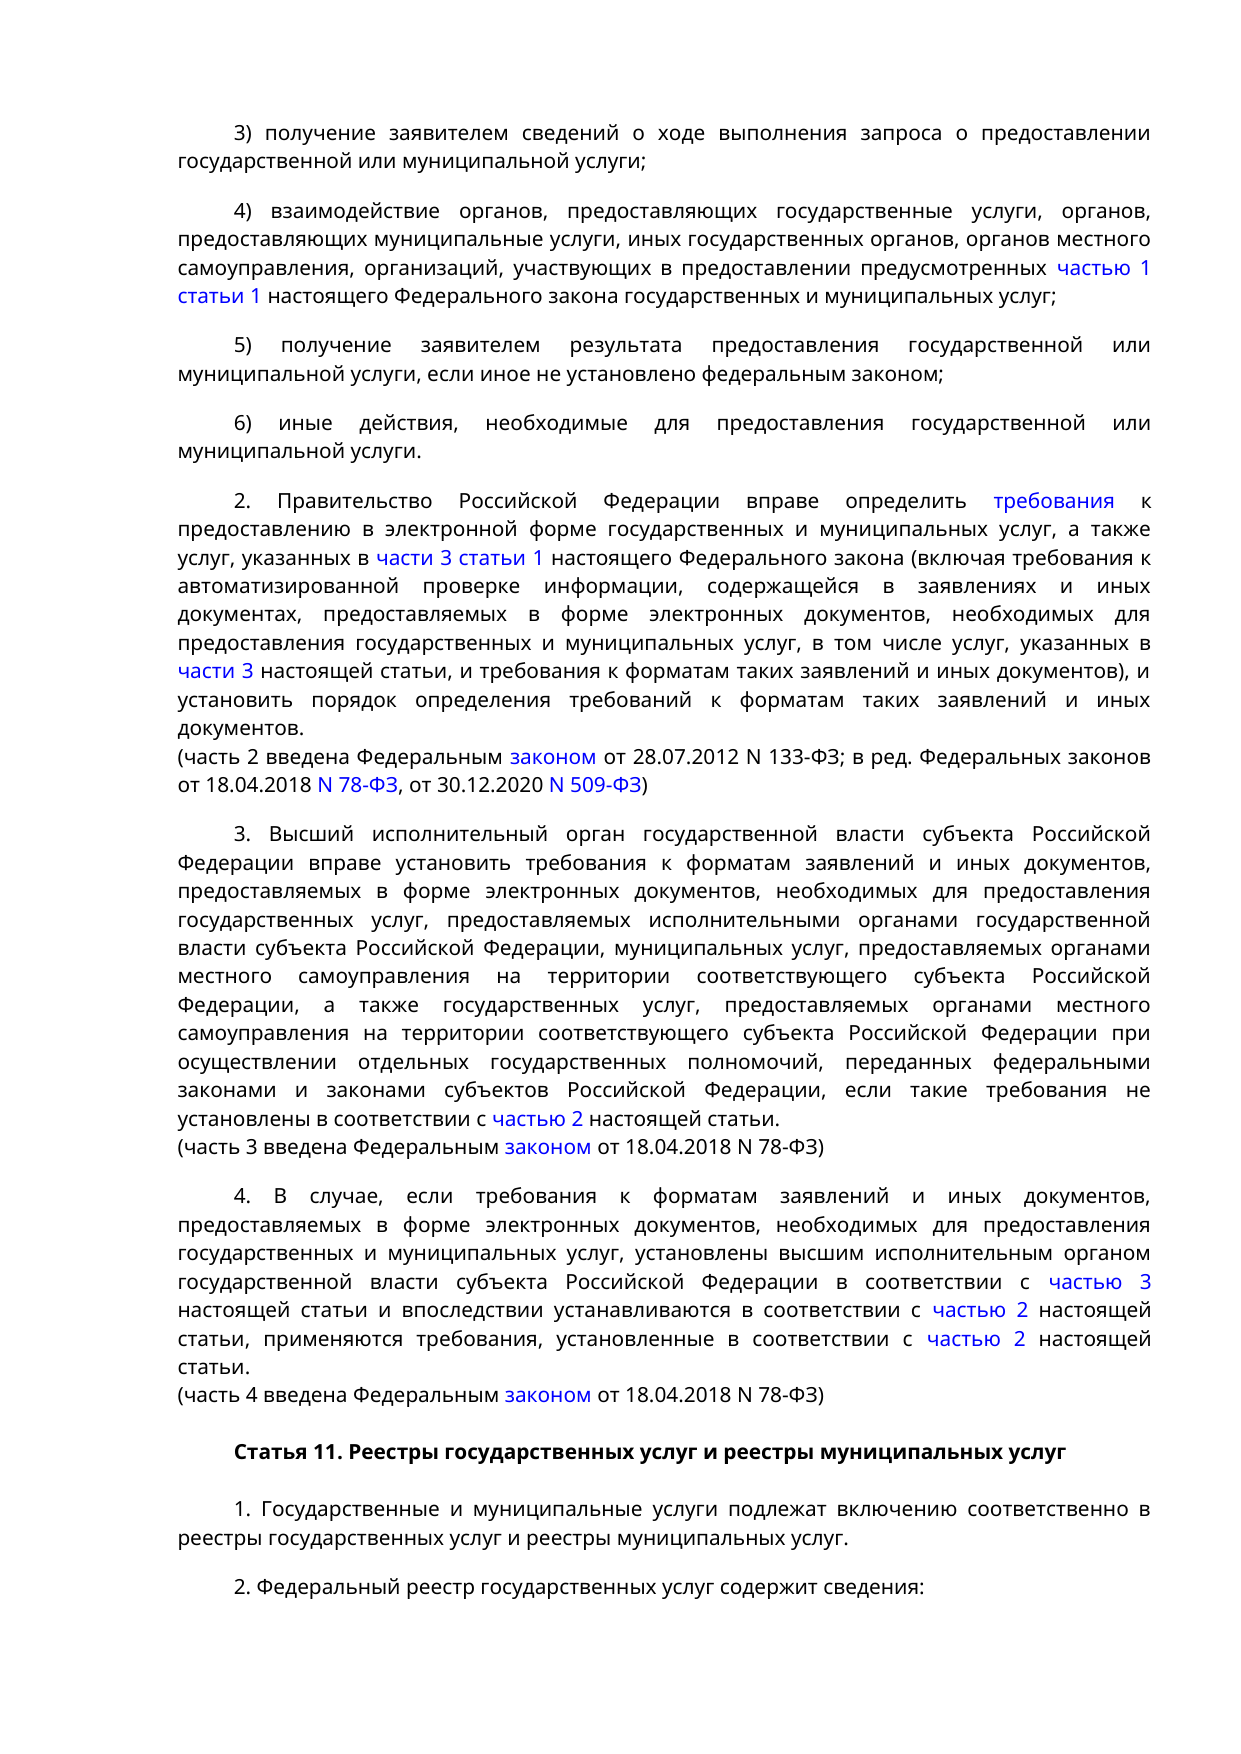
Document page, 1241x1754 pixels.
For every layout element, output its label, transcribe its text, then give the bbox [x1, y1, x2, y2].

text 6) иные действия, необходимые для предоставления государственной или муниципальной услуги. [177, 408, 1152, 465]
text 4. В случае, если требования к форматам заявлений и иных документов, предоставляемых в форме электронных документов, необходимых для предоставления государственных и муниципальных услуг, установлены высшим исполнительным органом государственной власти субъекта Российской Федерации в соответствии с частью 3 настоящей статьи и впоследствии устанавливаются в соответствии с частью 2 настоящей статьи, применяются требования, установленные в соответствии с частью 2 настоящей статьи. [177, 1182, 1152, 1381]
text 2. Федеральный реестр государственных услуг содержит сведения: [177, 1572, 1152, 1601]
text 2. Правительство Российской Федерации вправе определить требования к предоставлению в электронной форме государственных и муниципальных услуг, а также услуг, указанных в части 3 статьи 1 настоящего Федерального закона (включая требования к автоматизированной проверке информации, содержащейся в заявлениях и иных документах, предоставляемых в форме электронных документов, необходимых для предоставления государственных и муниципальных услуг, в том числе услуг, указанных в части 3 настоящей статьи, и требования к форматам таких заявлений и иных документов), и установить порядок определения требований к форматам таких заявлений и иных документов. [177, 486, 1152, 742]
text 5) получение заявителем результата предоставления государственной или муниципальной услуги, если иное не установлено федеральным законом; [177, 330, 1152, 387]
text 4) взаимодействие органов, предоставляющих государственные услуги, органов, предоставляющих муниципальные услуги, иных государственных органов, органов местного самоуправления, организаций, участвующих в предоставлении предусмотренных частью 1 статьи 1 настоящего Федерального закона государственных и муниципальных услуг; [177, 196, 1152, 309]
text (часть 3 введена Федеральным законом от 18.04.2018 N 78-ФЗ) [177, 1132, 1152, 1161]
text 3. Высший исполнительный орган государственной власти субъекта Российской Федерации вправе установить требования к форматам заявлений и иных документов, предоставляемых в форме электронных документов, необходимых для предоставления государственных услуг, предоставляемых исполнительными органами государственной власти субъекта Российской Федерации, муниципальных услуг, предоставляемых органами местного самоуправления на территории соответствующего субъекта Российской Федерации, а также государственных услуг, предоставляемых органами местного самоуправления на территории соответствующего субъекта Российской Федерации при осуществлении отдельных государственных полномочий, переданных федеральными законами и законами субъектов Российской Федерации, если такие требования не установлены в соответствии с частью 2 настоящей статьи. [177, 819, 1152, 1132]
title Статья 11. Реестры государственных услуг и реестры муниципальных услуг [177, 1437, 1152, 1466]
text (часть 2 введена Федеральным законом от 28.07.2012 N 133-ФЗ; в ред. Федеральных законов от 18.04.2018 N 78-ФЗ, от 30.12.2020 N 509-ФЗ) [177, 742, 1152, 799]
text 3) получение заявителем сведений о ходе выполнения запроса о предоставлении государственной или муниципальной услуги; [177, 118, 1152, 175]
text (часть 4 введена Федеральным законом от 18.04.2018 N 78-ФЗ) [177, 1381, 1152, 1409]
text 1. Государственные и муниципальные услуги подлежат включению соответственно в реестры государственных услуг и реестры муниципальных услуг. [177, 1494, 1152, 1551]
